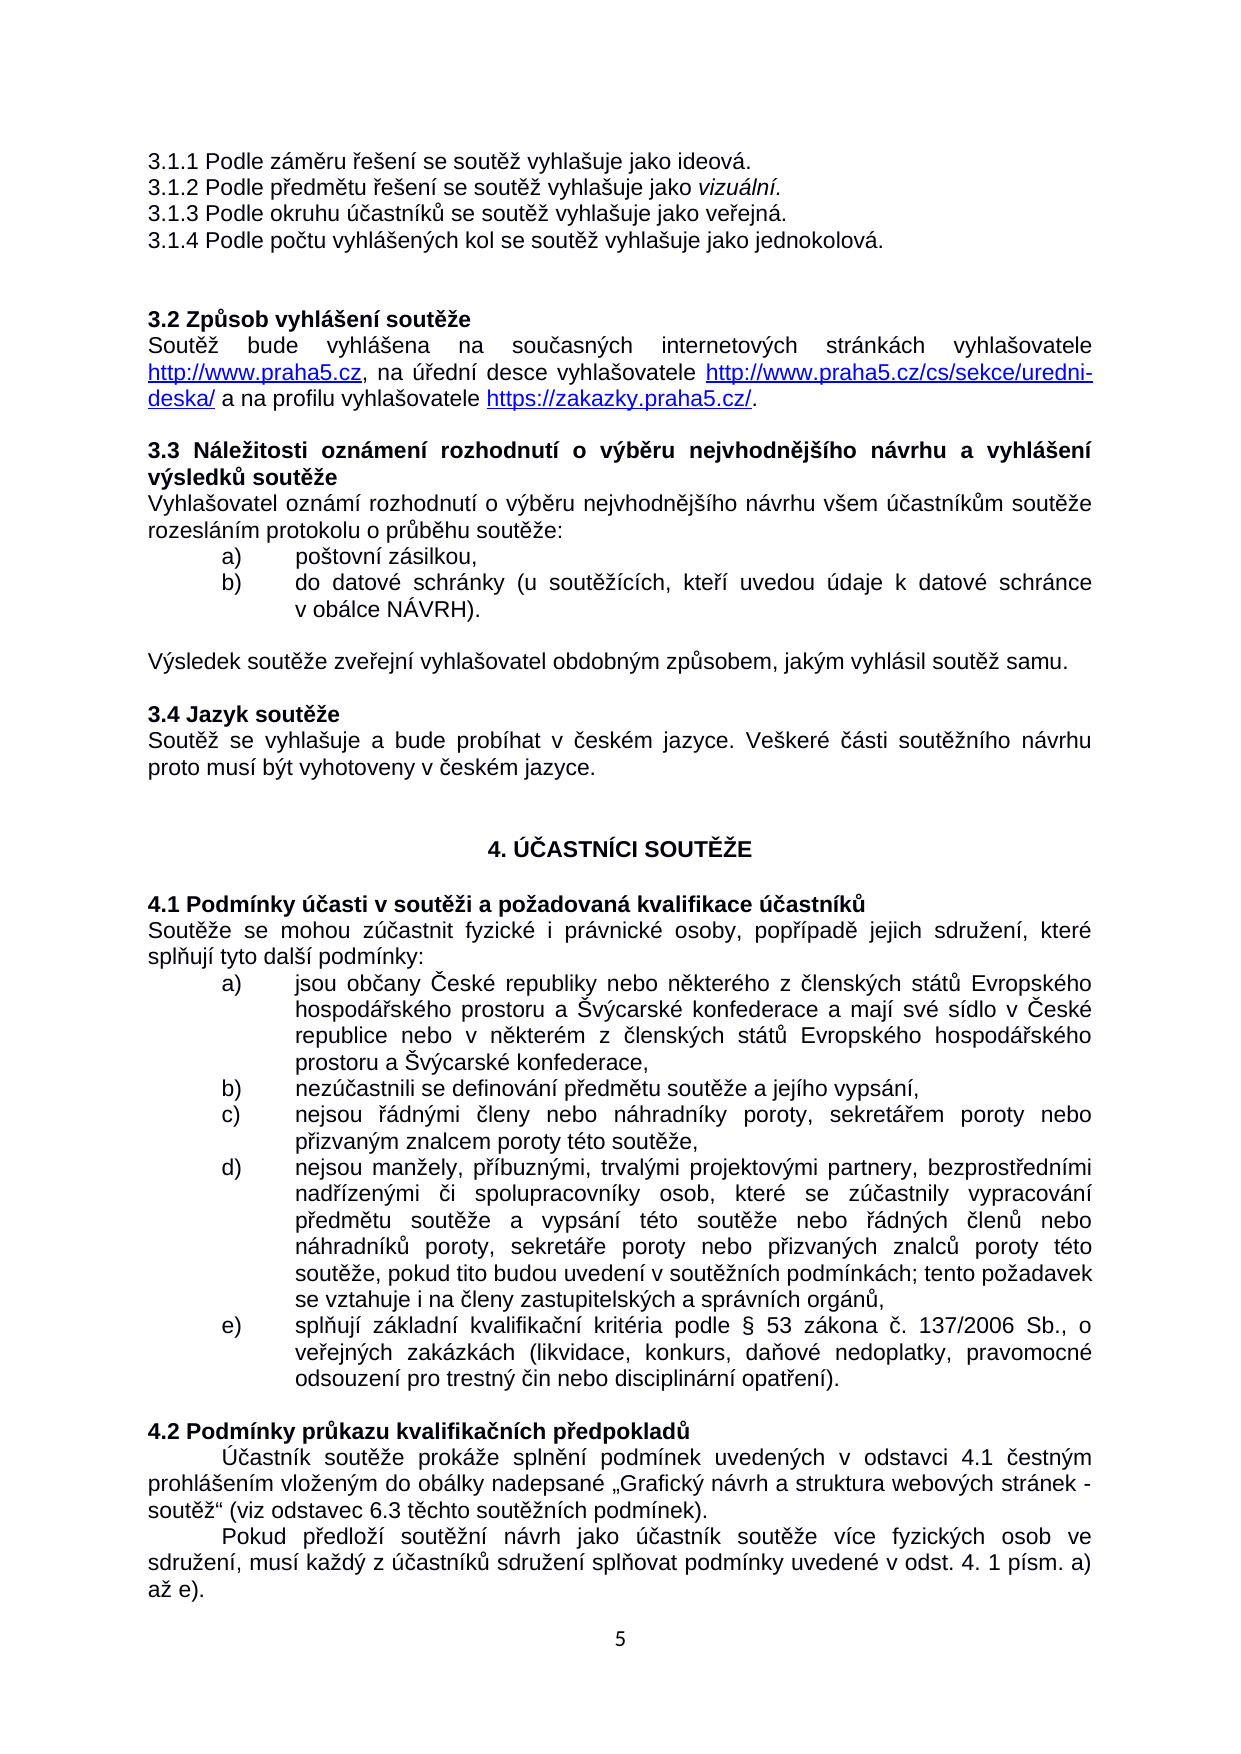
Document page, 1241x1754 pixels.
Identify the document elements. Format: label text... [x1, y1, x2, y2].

text Soutěž se vyhlašuje a bude probíhat v českém jazyce. Veškeré části soutěžního návrhu proto musí být vyhotoveny v českém jazyce. [148, 727, 1093, 780]
text Účastník soutěže prokáže splnění podmínek uvedených v odstavci 4.1 čestným prohlášením vloženým do obálky nadepsané „Grafický návrh a struktura webových stránek - soutěž“ (viz odstavec 6.3 těchto soutěžních podmínek). [148, 1444, 1093, 1523]
text b) do datové schránky (u soutěžících, kteří uvedou údaje k datové schránce v obálce NÁVRH). [221, 569, 1093, 622]
text c) nejsou řádnými členy nebo náhradníky poroty, sekretářem poroty nebo přizvaným znalcem poroty této soutěže, [221, 1101, 1093, 1154]
text 4. ÚČASTNÍCI SOUTĚŽE [148, 836, 1093, 862]
text 3.2 Způsob vyhlášení soutěže [148, 306, 1093, 332]
text a) jsou občany České republiky nebo některého z členských států Evropského hospodářského prostoru a Švýcarské konfederace a mají své sídlo v České republice nebo v některém z členských států Evropského hospodářského prostoru a Švýcarské konfederace, [221, 969, 1093, 1075]
text 3.1.1 Podle záměru řešení se soutěž vyhlašuje jako ideová. [148, 148, 1093, 174]
text 4.2 Podmínky průkazu kvalifikačních předpokladů [148, 1418, 1093, 1444]
text Pokud předloží soutěžní návrh jako účastník soutěže více fyzických osob ve sdružení, musí každý z účastníků sdružení splňovat podmínky uvedené v odst. 4. 1 písm. a) až e). [148, 1523, 1093, 1602]
text 3.3 Náležitosti oznámení rozhodnutí o výběru nejvhodnějšího návrhu a vyhlášení výsledků soutěže [148, 437, 1093, 490]
text Vyhlašovatel oznámí rozhodnutí o výběru nejvhodnějšího návrhu všem účastníkům soutěže rozesláním protokolu o průběhu soutěže: [148, 490, 1093, 543]
text Soutěž bude vyhlášena na současných internetových stránkách vyhlašovatele http://www.praha5.cz, na úřední desce vyhlašovatele http://www.praha5.cz/cs/sekce/uredni-deska/ a na profilu vyhlašovatele https://zakazky.praha5.cz/. [148, 332, 1093, 411]
text Výsledek soutěže zveřejní vyhlašovatel obdobným způsobem, jakým vyhlásil soutěž samu. [148, 648, 1093, 675]
text b) nezúčastnili se definování předmětu soutěže a jejího vypsání, [148, 1075, 1093, 1101]
text 3.1.3 Podle okruhu účastníků se soutěž vyhlašuje jako veřejná. [148, 200, 1093, 227]
text a) poštovní zásilkou, [148, 543, 1093, 569]
text 4.1 Podmínky účasti v soutěži a požadovaná kvalifikace účastníků [148, 891, 1093, 917]
text Soutěže se mohou zúčastnit fyzické i právnické osoby, popřípadě jejich sdružení, které splňují tyto další podmínky: [148, 917, 1093, 969]
text 3.1.2 Podle předmětu řešení se soutěž vyhlašuje jako vizuální. [148, 174, 1093, 200]
text 3.1.4 Podle počtu vyhlášených kol se soutěž vyhlašuje jako jednokolová. [148, 227, 1093, 253]
text d) nejsou manžely, příbuznými, trvalými projektovými partnery, bezprostředními nadřízenými či spolupracovníky osob, které se zúčastnily vypracování předmětu soutěže a vypsání této soutěže nebo řádných členů nebo náhradníků poroty, sekretáře poroty nebo přizvaných znalců poroty této soutěže, pokud tito budou uvedení v soutěžních podmínkách; tento požadavek se vztahuje i na členy zastupitelských a správních orgánů, [221, 1154, 1093, 1312]
text 3.4 Jazyk soutěže [148, 701, 1093, 727]
text e) splňují základní kvalifikační kritéria podle § 53 zákona č. 137/2006 Sb., o veřejných zakázkách (likvidace, konkurs, daňové nedoplatky, pravomocné odsouzení pro trestný čin nebo disciplinární opatření). [221, 1312, 1093, 1391]
